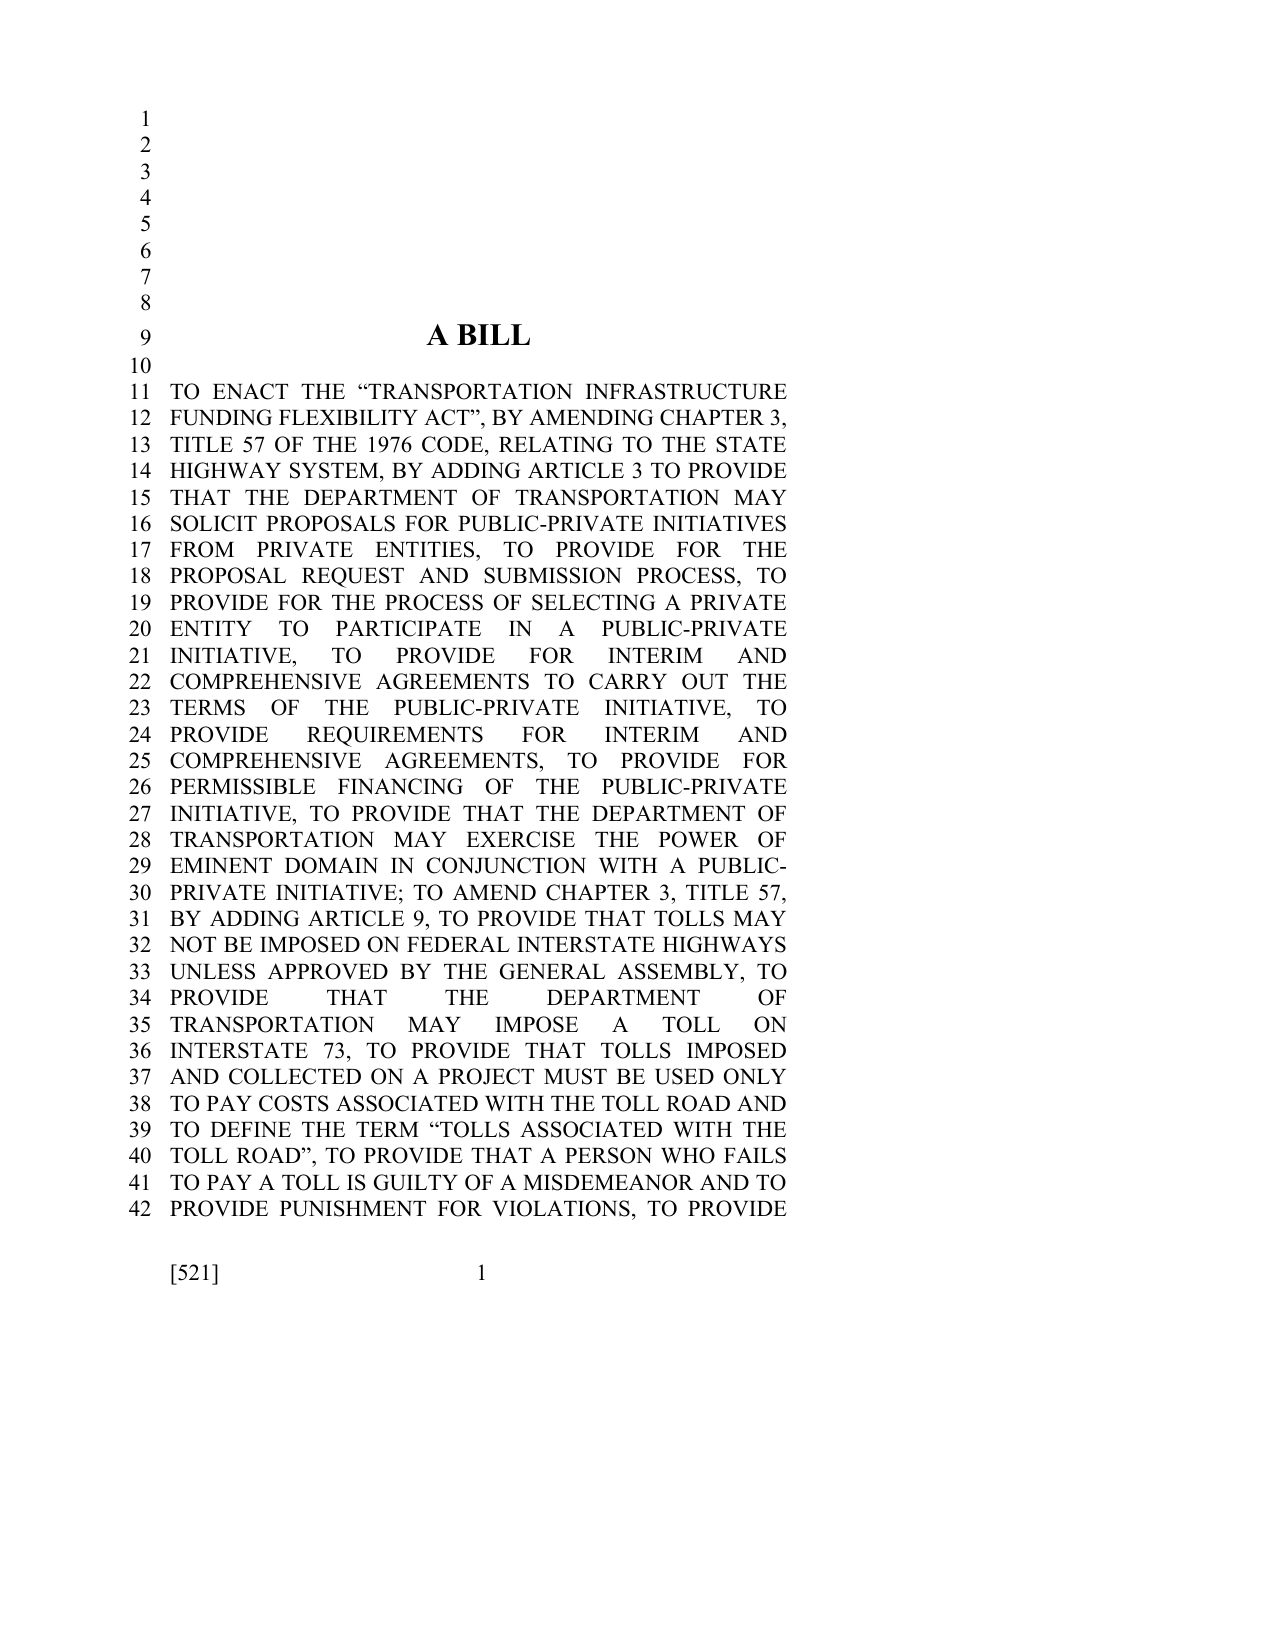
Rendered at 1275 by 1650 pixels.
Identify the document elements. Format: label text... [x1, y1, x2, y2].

text A BILL [169, 316, 787, 352]
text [169, 378, 787, 1221]
